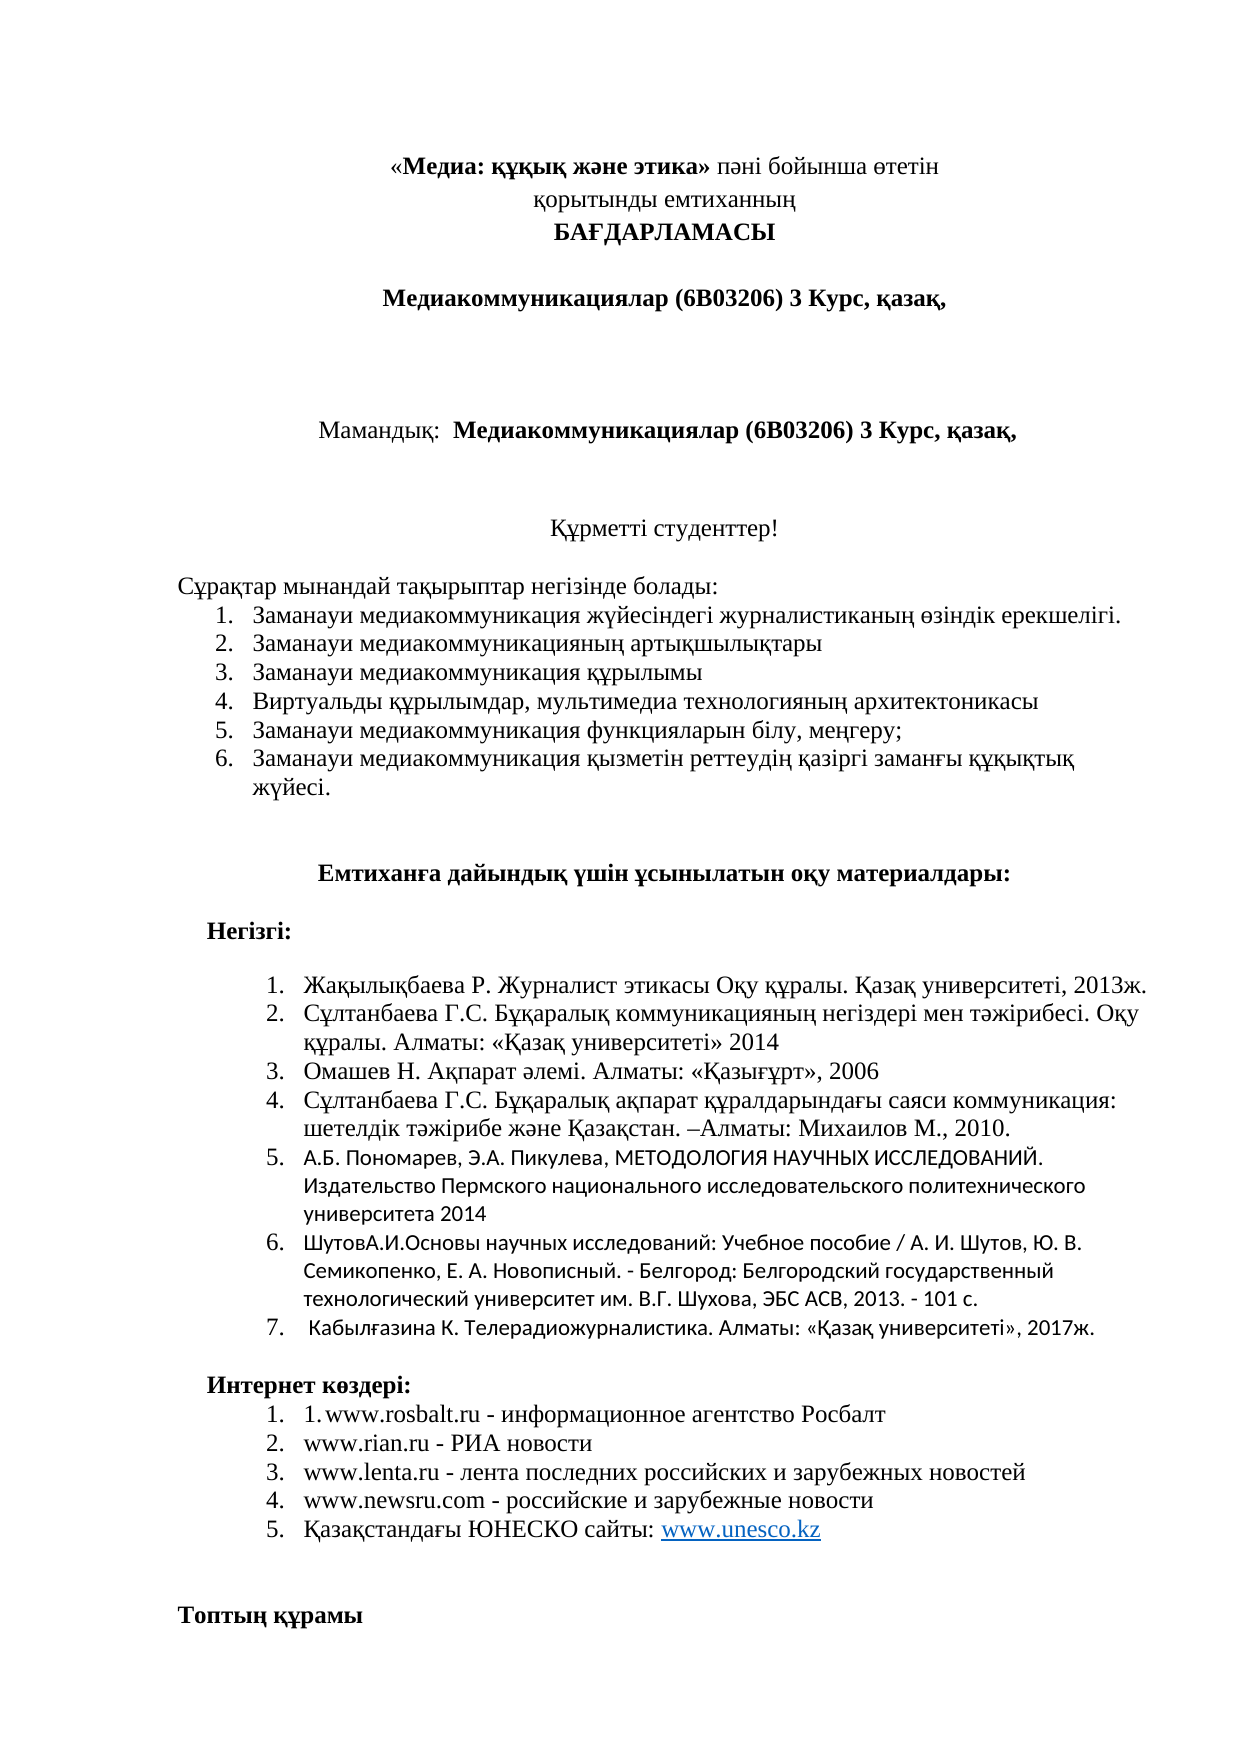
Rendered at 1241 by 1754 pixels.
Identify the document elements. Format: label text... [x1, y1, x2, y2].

list Жақылықбаева Р. Журналист этикасы Оқу құралы. Қазақ университеті, 2013ж. [266, 970, 1152, 998]
list www.rian.ru - РИА новости [266, 1428, 1152, 1457]
text Медиакоммуникациялар (6B03206) 3 Курс, қазақ, [177, 283, 1152, 312]
list Заманауи медиакоммуникация жүйесіндегі журналистиканың өзіндік ерекшелігі. [215, 600, 1152, 628]
text қорытынды емтиханның [177, 184, 1152, 213]
text Интернет көздері: [207, 1370, 1152, 1399]
list Сұлтанбаева Г.С. Бұқаралық коммуникацияның негіздері мен тәжірибесі. Оқу құралы. Алматы: «Қазақ университеті» 2014 [266, 998, 1152, 1056]
list Заманауи медиакоммуникация құрылымы [215, 657, 1152, 686]
text Сұрақтар мынандай тақырыптар негізінде болады: [177, 571, 1152, 600]
list Омашев Н. Ақпарат әлемі. Алматы: «Қазығұрт», 2006 [266, 1056, 1152, 1085]
text «Медиа: құқық және этика» пәні бойынша өтетін [177, 151, 1152, 180]
list 1. www.rosbalt.ru - информационное агентство Росбалт [266, 1399, 1152, 1428]
list www.lenta.ru - лента последних российских и зарубежных новостей [266, 1457, 1152, 1485]
text Мамандық: Медиакоммуникациялар (6B03206) 3 Курс, қазақ, [177, 415, 1152, 444]
list www.newsru.com - российские и зарубежные новости [266, 1485, 1152, 1514]
text Құрметті студенттер! [177, 513, 1152, 542]
list Заманауи медиакоммуникация функцияларын білу, меңгеру; [215, 715, 1152, 743]
text Негізгі: [207, 916, 1152, 945]
list Виртуальды құрылымдар, мультимедиа технологияның архитектоникасы [215, 686, 1152, 715]
text Емтиханға дайындық үшін ұсынылатын оқу материалдары: [177, 858, 1152, 887]
list Кабылғазина К. Телерадиожурналистика. Алматы: «Қазақ университеті», 2017ж. [266, 1312, 1152, 1342]
list Заманауи медиакоммуникацияның артықшылықтары [215, 628, 1152, 657]
text БАҒДАРЛАМАСЫ [177, 217, 1152, 246]
list Заманауи медиакоммуникация қызметін реттеудің қазіргі заманғы құқықтық жүйесі. [215, 743, 1152, 801]
list Қазақстандағы ЮНЕСКО сайты: www.unesco.kz [266, 1514, 1152, 1543]
list А.Б. Пономарев, Э.А. Пикулева, МЕТОДОЛОГИЯ НАУЧНЫХ ИССЛЕДОВАНИЙ. Издательство Пермского национального исследовательского политехнического университета 2014 [266, 1142, 1152, 1227]
text Топтың құрамы [177, 1600, 1152, 1629]
list ШутовА.И.Основы научных исследований: Учебное пособие / А. И. Шутов, Ю. В. Семикопенко, Е. А. Новописный. - Белгород: Белгородский государственный технологический университет им. В.Г. Шухова, ЭБС АСВ, 2013. - 101 с. [266, 1227, 1152, 1312]
list Сұлтанбаева Г.С. Бұқаралық ақпарат құралдарындағы саяси коммуникация: шетелдік тәжірибе және Қазақстан. –Алматы: Михаилов М., 2010. [266, 1085, 1152, 1142]
